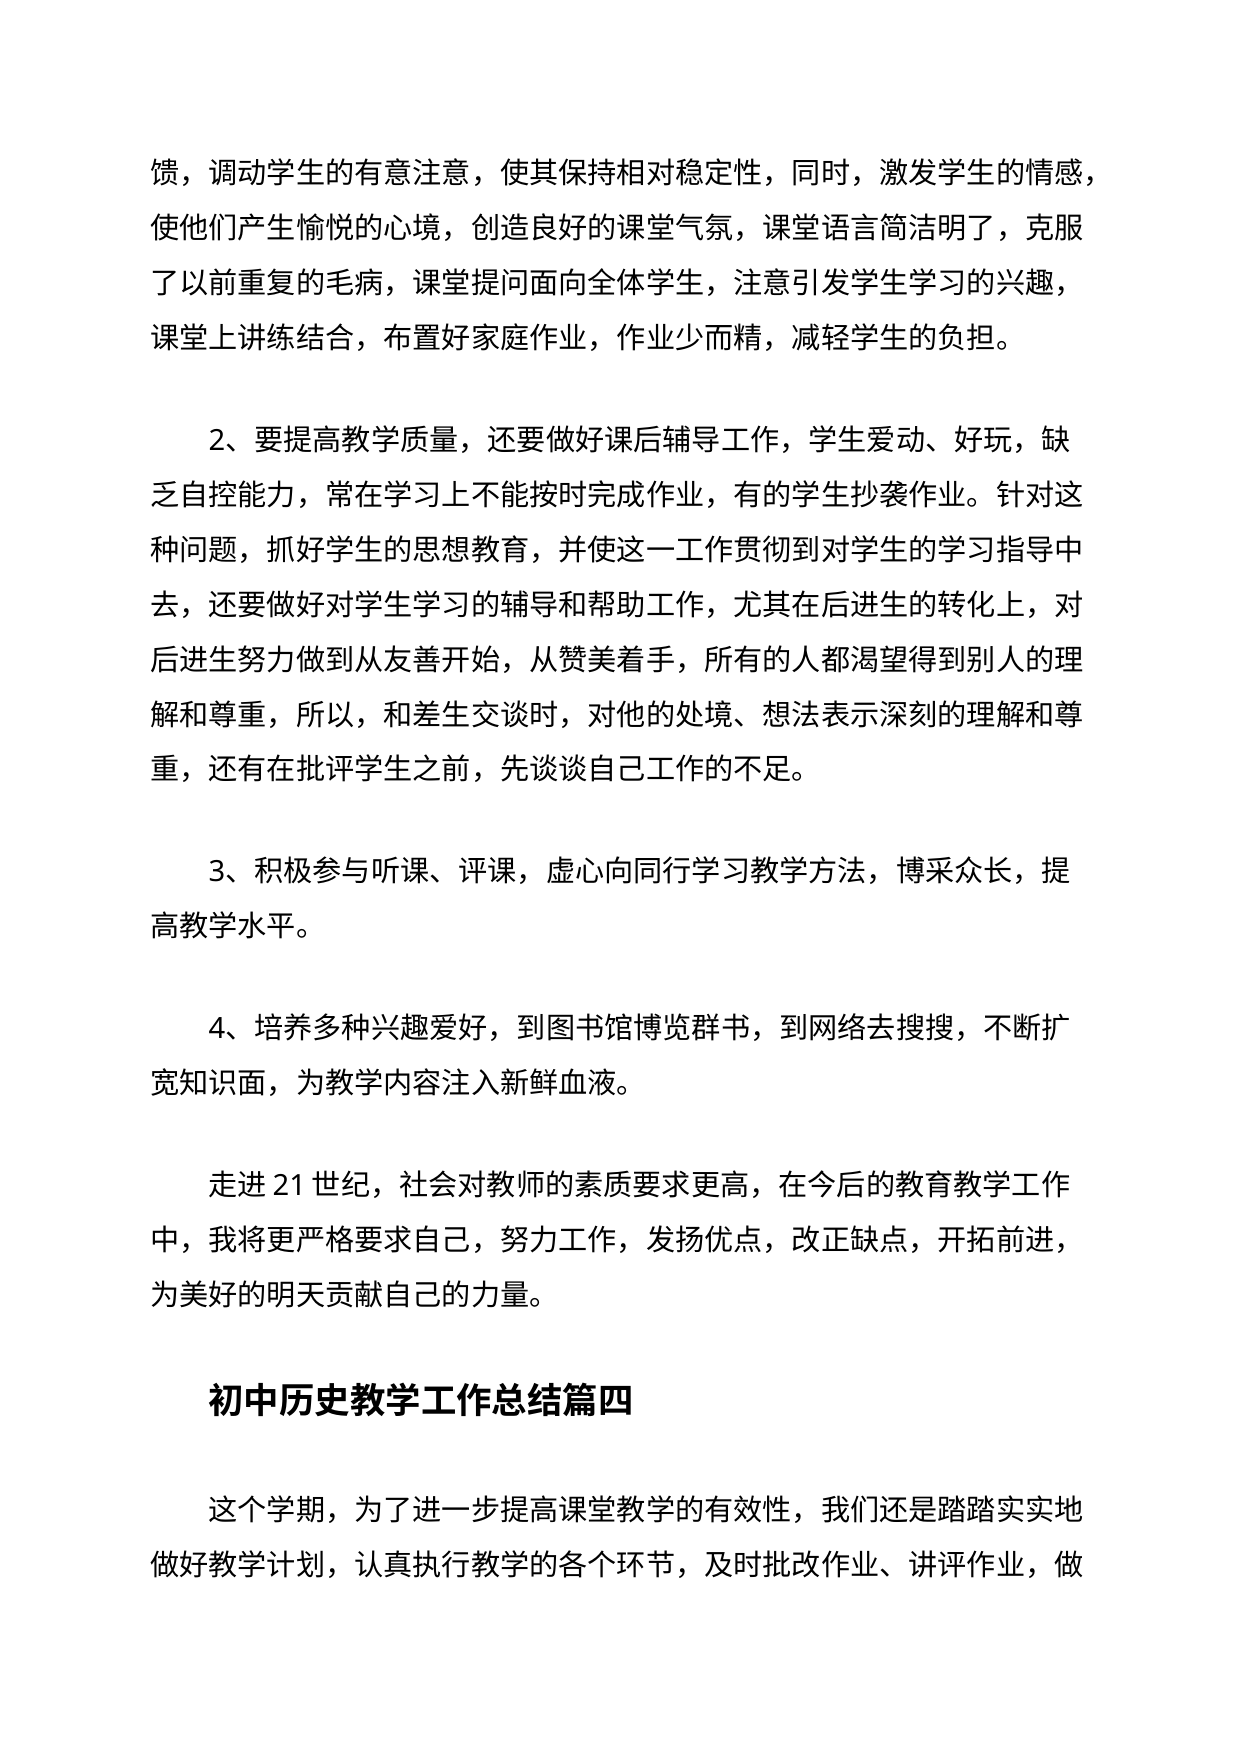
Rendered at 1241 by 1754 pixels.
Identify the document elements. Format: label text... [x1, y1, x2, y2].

text 走进21世纪，社会对教师的素质要求更高，在今后的教育教学工作中，我将更严格要求自己，努力工作，发扬优点，改正缺点，开拓前进，为美好的明天贡献自己的力量。 [150, 1161, 1090, 1313]
text 2、要提高教学质量，还要做好课后辅导工作，学生爱动、好玩，缺乏自控能力，常在学习上不能按时完成作业，有的学生抄袭作业。针对这种问题，抓好学生的思想教育，并使这一工作贯彻到对学生的学习指导中去，还要做好对学生学习的辅导和帮助工作，尤其在后进生的转化上，对后进生努力做到从友善开始，从赞美着手，所有的人都渴望得到别人的理解和尊重，所以，和差生交谈时，对他的处境、想法表示深刻的理解和尊重，还有在批评学生之前，先谈谈自己工作的不足。 [150, 416, 1090, 788]
text 4、培养多种兴趣爱好，到图书馆博览群书，到网络去搜搜，不断扩宽知识面，为教学内容注入新鲜血液。 [150, 1004, 1090, 1102]
text 3、积极参与听课、评课，虚心向同行学习教学方法，博采众长，提高教学水平。 [150, 848, 1090, 945]
text 初中历史教学工作总结篇四 [150, 1373, 1090, 1424]
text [150, 150, 1090, 357]
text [150, 1486, 1090, 1583]
